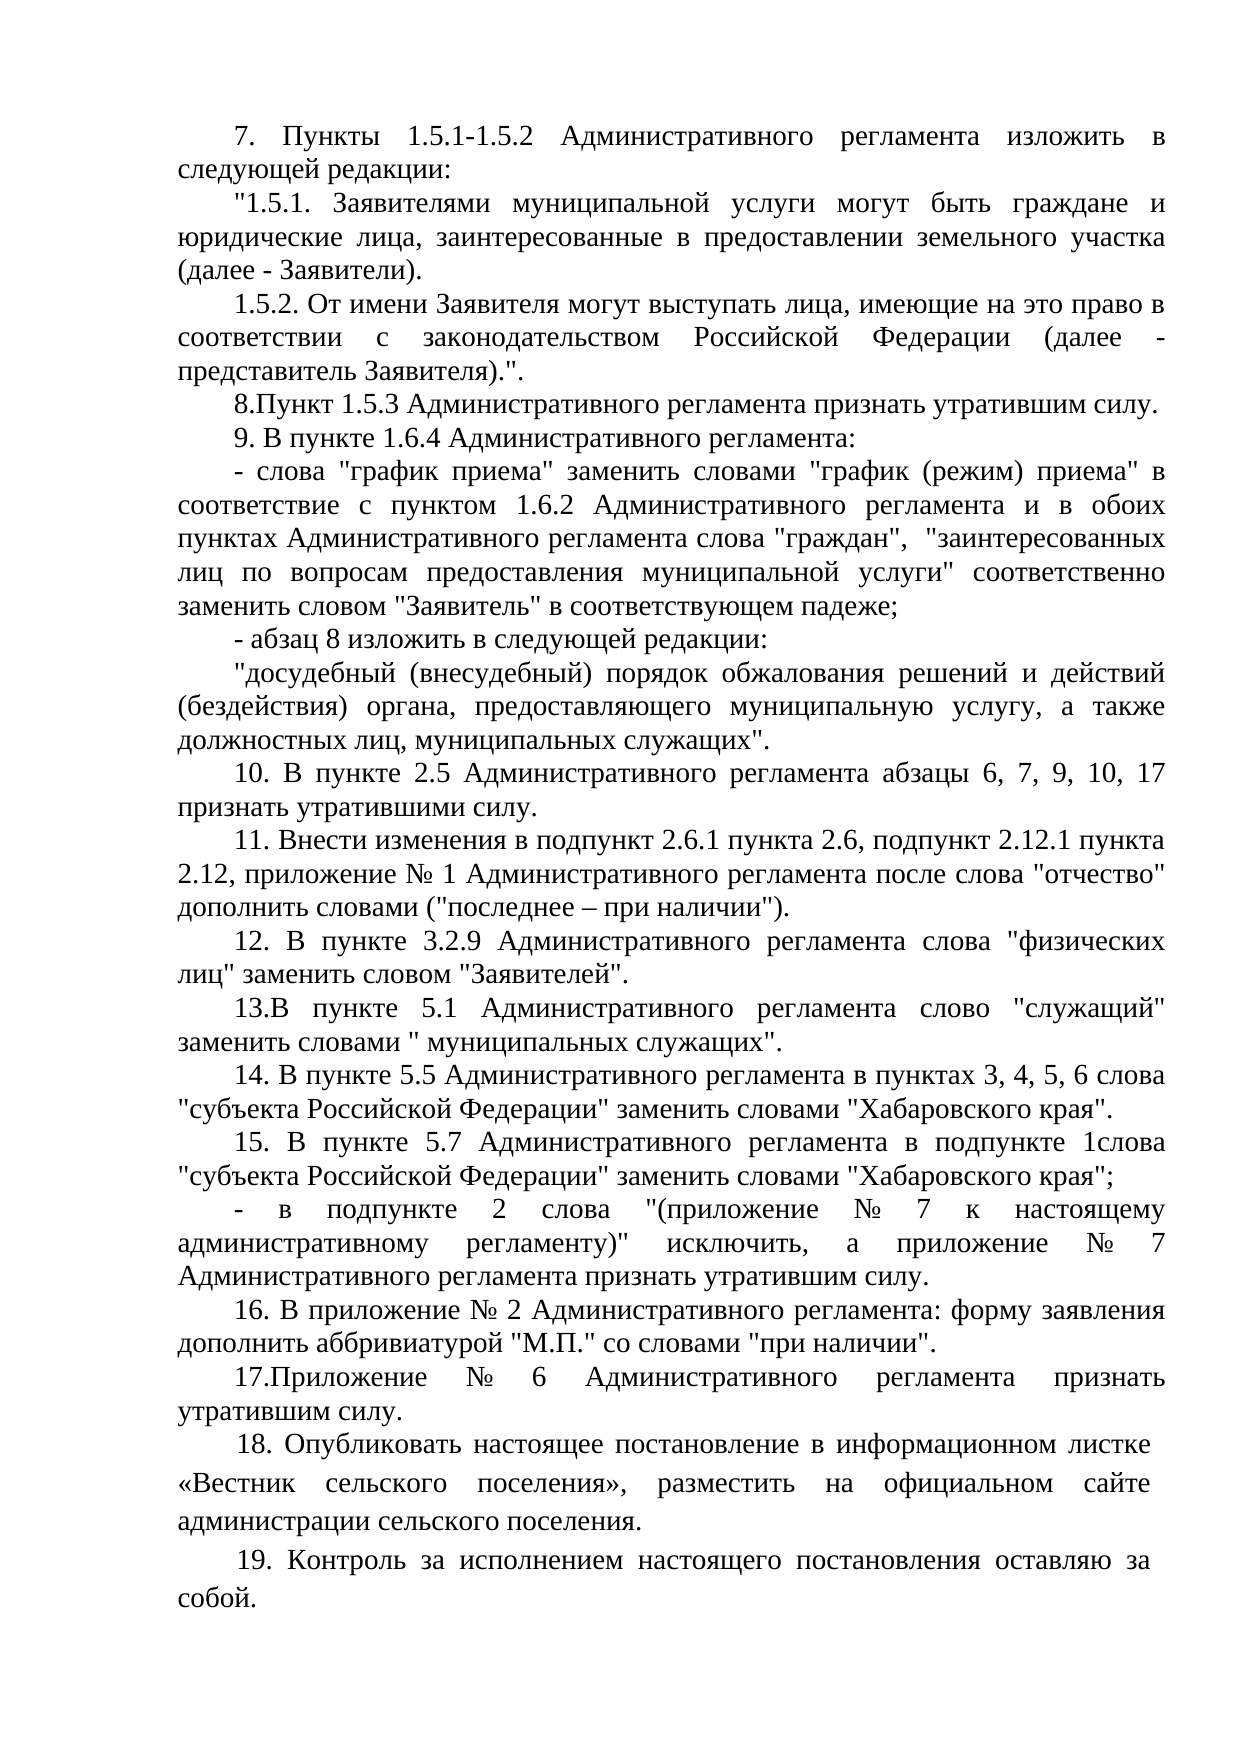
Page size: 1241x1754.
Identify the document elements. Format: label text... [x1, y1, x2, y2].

text 11. Внести изменения в подпункт 2.6.1 пункта 2.6, подпункт 2.12.1 пункта 2.12, приложение № 1 Административного регламента после слова "отчество" дополнить словами ("последнее – при наличии"). [177, 822, 1166, 923]
text 14. В пункте 5.5 Административного регламента в пунктах 3, 4, 5, 6 слова "субъекта Российской Федерации" заменить словами "Хабаровского края". [177, 1057, 1166, 1124]
text 9. В пункте 1.6.4 Административного регламента: [177, 420, 1166, 453]
text 15. В пункте 5.7 Административного регламента в подпункте 1слова "субъекта Российской Федерации" заменить словами "Хабаровского края"; [177, 1124, 1166, 1191]
text 18. Опубликовать настоящее постановление в информационном листке «Вестник сельского поселения», разместить на официальном сайте администрации сельского поселения. [177, 1426, 1152, 1537]
text - в подпункте 2 слова "(приложение № 7 к настоящему административному регламенту)" исключить, а приложение № 7 Административного регламента признать утратившим силу. [177, 1191, 1166, 1292]
text - абзац 8 изложить в следующей редакции: [177, 621, 1166, 655]
text - слова "график приема" заменить словами "график (режим) приема" в соответствие с пунктом 1.6.2 Административного регламента и в обоих пунктах Административного регламента слова "граждан", "заинтересованных лиц по вопросам предоставления муниципальной услуги" соответственно заменить словом "Заявитель" в соответствующем падеже; [177, 453, 1166, 621]
text 10. В пункте 2.5 Административного регламента абзацы 6, 7, 9, 10, 17 признать утратившими силу. [177, 755, 1166, 822]
text 17.Приложение № 6 Административного регламента признать утратившим силу. [177, 1359, 1166, 1426]
text 1.5.2. От имени Заявителя могут выступать лица, имеющие на это право в соответствии с законодательством Российской Федерации (далее - представитель Заявителя).". [177, 286, 1166, 386]
text 16. В приложение № 2 Административного регламента: форму заявления дополнить аббривиатурой "М.П." со словами "при наличии". [177, 1292, 1166, 1359]
text 13.В пункте 5.1 Административного регламента слово "служащий" заменить словами " муниципальных служащих". [177, 990, 1166, 1057]
text 19. Контроль за исполнением настоящего постановления оставляю за собой. [177, 1542, 1152, 1614]
text 8.Пункт 1.5.3 Административного регламента признать утратившим силу. [177, 386, 1166, 420]
text 7. Пункты 1.5.1-1.5.2 Административного регламента изложить в следующей редакции: [177, 118, 1166, 185]
text "досудебный (внесудебный) порядок обжалования решений и действий (бездействия) органа, предоставляющего муниципальную услугу, а также должностных лиц, муниципальных служащих". [177, 655, 1166, 755]
text "1.5.1. Заявителями муниципальной услуги могут быть граждане и юридические лица, заинтересованные в предоставлении земельного участка (далее - Заявители). [177, 185, 1166, 286]
text 12. В пункте 3.2.9 Административного регламента слова "физических лиц" заменить словом "Заявителей". [177, 923, 1166, 990]
